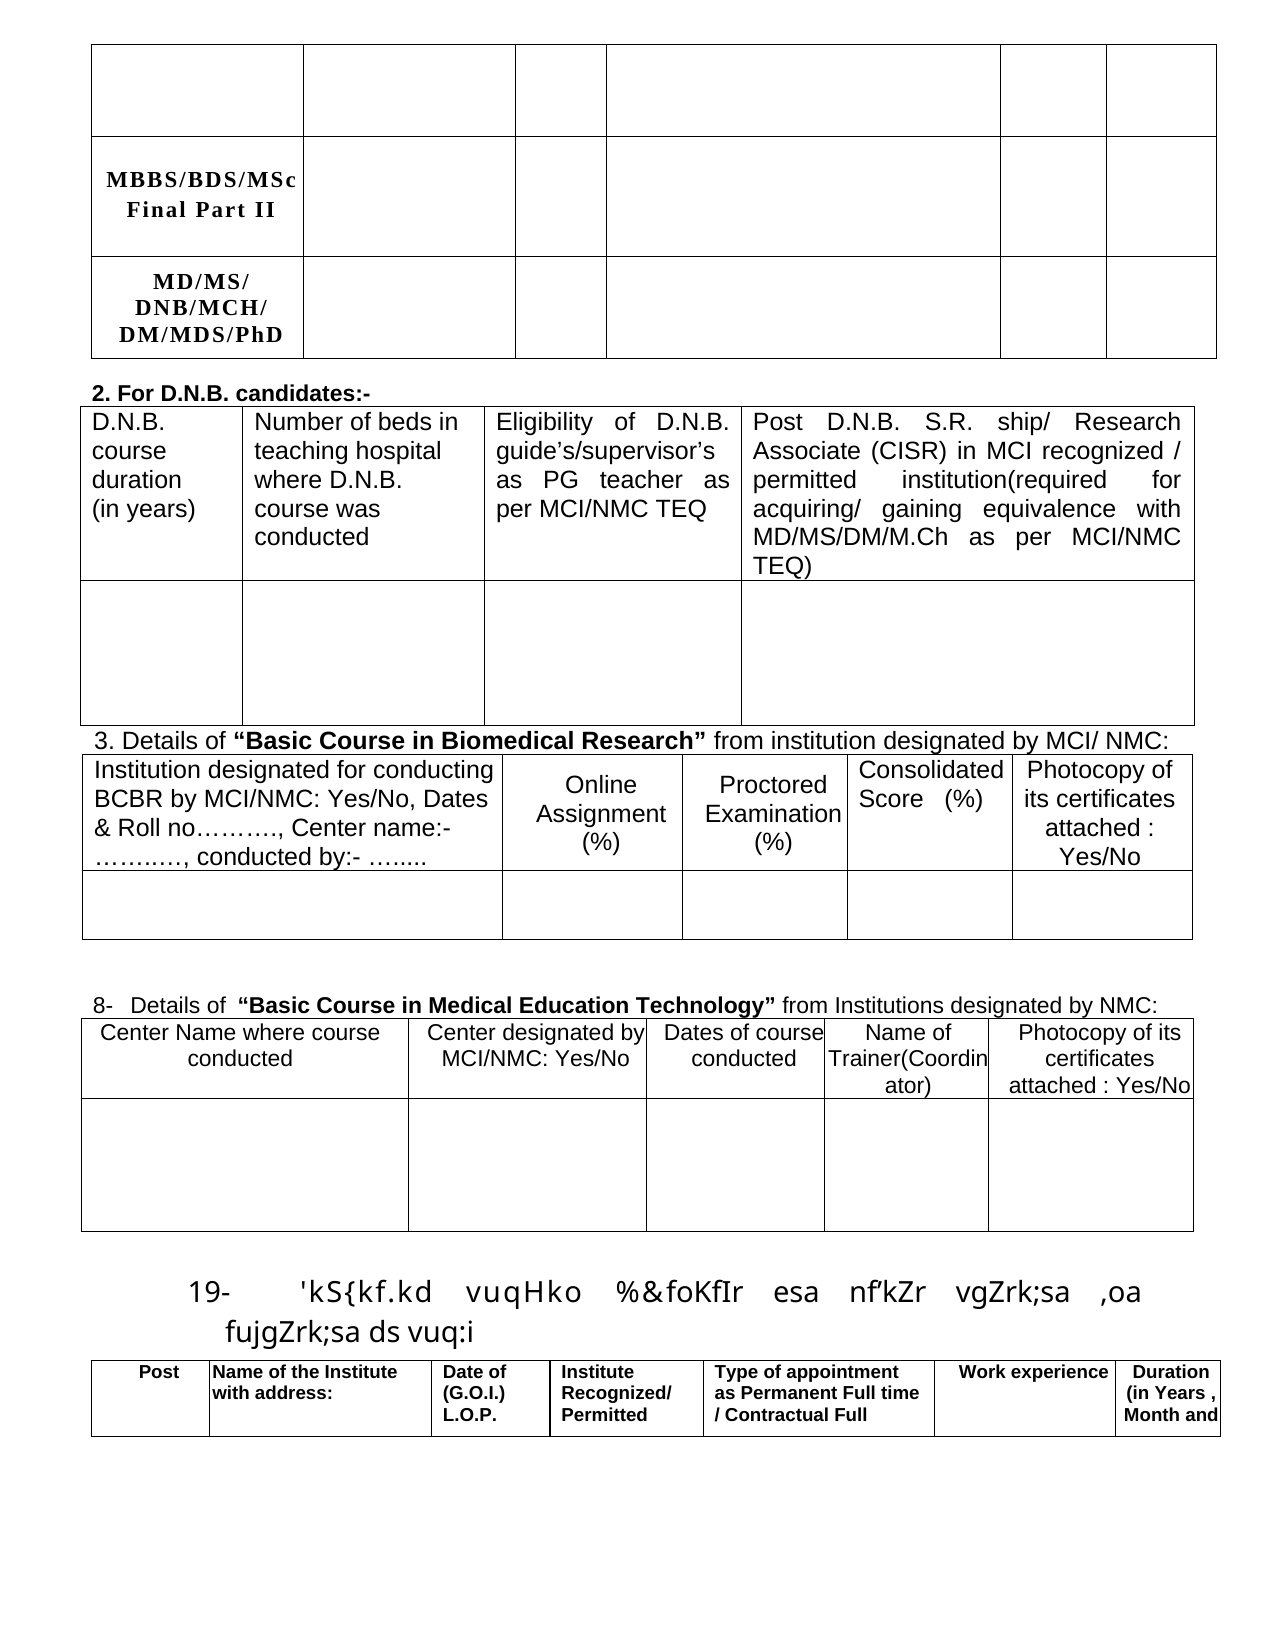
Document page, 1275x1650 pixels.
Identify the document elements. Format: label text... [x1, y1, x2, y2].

table_cell [607, 45, 1000, 136]
table_cell [243, 581, 484, 724]
table_cell Center Name where course conducted [82, 1019, 408, 1098]
table_cell [304, 45, 515, 136]
table_cell [304, 137, 515, 256]
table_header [704, 1361, 934, 1436]
table_cell [304, 257, 515, 358]
table_cell MD/MS/ DNB/MCH/ DM/MDS/PhD [92, 257, 303, 358]
table_cell [848, 871, 1012, 938]
table_cell [825, 1099, 988, 1231]
table_cell [516, 45, 606, 136]
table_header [432, 1361, 549, 1436]
table_header Post [92, 1361, 209, 1436]
table_cell Photocopy of its certificates attached : Yes/No [989, 1019, 1193, 1098]
table_cell [1001, 45, 1106, 136]
table_cell [607, 257, 1000, 358]
table_cell Center designated by MCI/NMC: Yes/No [409, 1019, 646, 1098]
table_cell Dates of course conducted [647, 1019, 824, 1098]
table_cell Proctored Examination (%) [683, 755, 847, 870]
table_cell [1001, 137, 1106, 256]
table_cell [81, 581, 242, 724]
table_cell Consolidated Score (%) [848, 755, 1012, 870]
table_cell [516, 257, 606, 358]
table_cell [647, 1099, 824, 1231]
table_cell Online Assignment (%) [503, 755, 682, 870]
table_cell [989, 1099, 1193, 1231]
table_cell [82, 1099, 408, 1231]
table_header Work experience [935, 1361, 1115, 1436]
table_cell Name of Trainer(Coordinator) [825, 1019, 988, 1098]
table_cell [83, 871, 502, 938]
table_cell [1107, 257, 1216, 358]
table_header Details of “Basic Course in Medical Education Technology” from Institutions designated by NMC: [81, 992, 1194, 1018]
table_cell [1107, 45, 1216, 136]
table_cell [92, 45, 303, 136]
table_cell [485, 581, 741, 724]
table_cell [742, 581, 1194, 724]
table_cell D.N.B. course duration (in years) [81, 407, 242, 580]
table_cell Institution designated for conducting BCBR by MCI/NMC: Yes/No, Dates & Roll no………., Center name:-……..…, conducted by:- …..... [83, 755, 502, 870]
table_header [1116, 1361, 1220, 1436]
table_header 2. For D.N.B. candidates:- [80, 380, 1194, 406]
table_cell [1107, 137, 1216, 256]
table_cell [683, 871, 847, 938]
table_header 3. Details of “Basic Course in Biomedical Research” from institution designated by MCI/ NMC: [83, 726, 1192, 754]
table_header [210, 1361, 431, 1436]
table_cell [1013, 871, 1192, 938]
table_cell [1001, 257, 1106, 358]
list 'kS{kf.kd vuqHko %&foKfIr esa nf’kZr vgZrk;sa ,oa fujgZrk;sa ds vuq:i [187, 1272, 1142, 1351]
table_cell [409, 1099, 646, 1231]
table_cell MBBS/BDS/MSc Final Part II [92, 137, 303, 256]
table_cell [607, 137, 1000, 256]
table_cell Eligibility of D.N.B. guide’s/supervisor’s as PG teacher as per MCI/NMC TEQ [485, 407, 741, 580]
table_cell Photocopy of its certificates attached : Yes/No [1013, 755, 1192, 870]
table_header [551, 1361, 703, 1436]
table_cell Post D.N.B. S.R. ship/ Research Associate (CISR) in MCI recognized / permitted institution(required for acquiring/ gaining equivalence with MD/MS/DM/M.Ch as per MCI/NMC TEQ) [742, 407, 1194, 580]
table_cell [516, 137, 606, 256]
table_cell [503, 871, 682, 938]
table_cell Number of beds in teaching hospital where D.N.B. course was conducted [243, 407, 484, 580]
